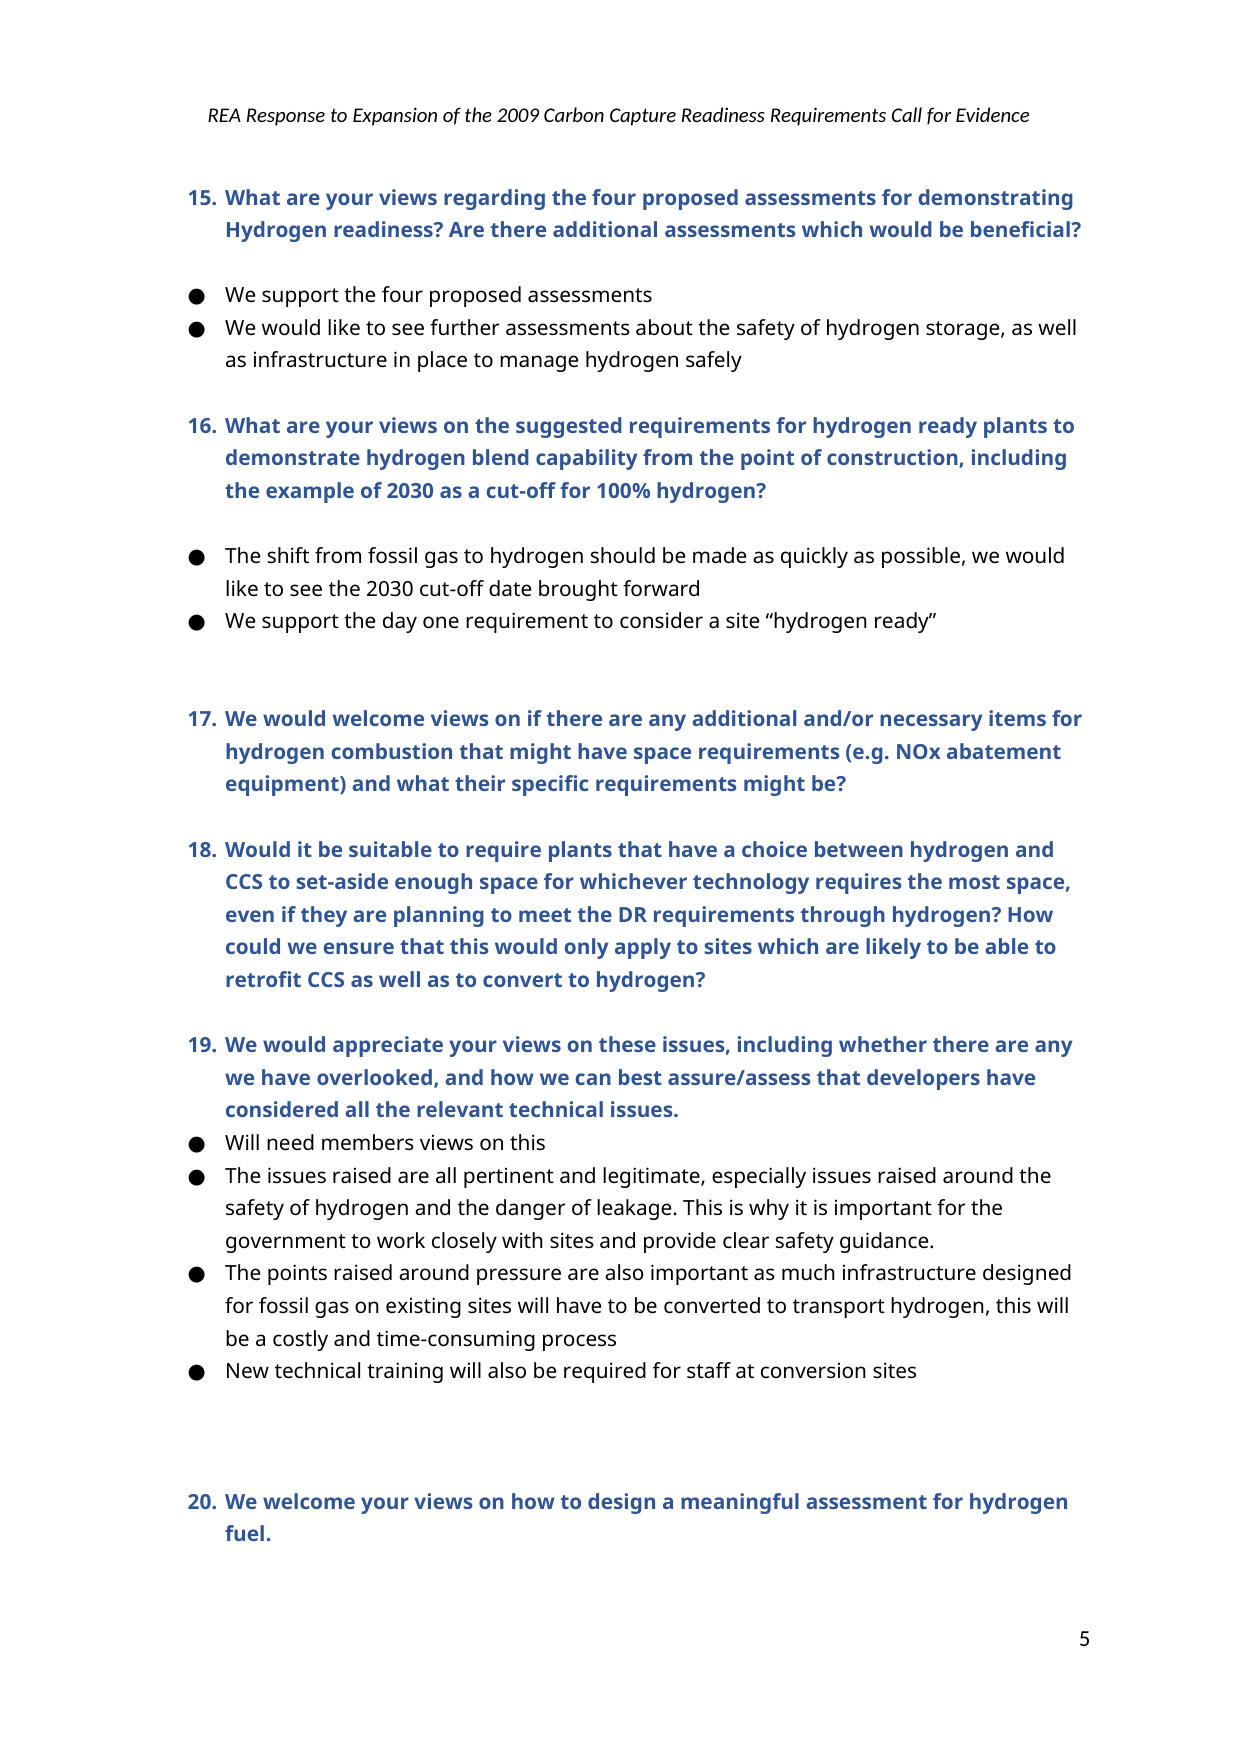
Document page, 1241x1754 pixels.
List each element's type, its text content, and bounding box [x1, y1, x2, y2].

list We support the four proposed assessments [187, 280, 1090, 309]
list The issues raised are all pertinent and legitimate, especially issues raised around the safety of hydrogen and the danger of leakage. This is why it is important for the government to work closely with sites and provide clear safety guidance. [187, 1161, 1090, 1254]
list Would it be suitable to require plants that have a choice between hydrogen and CCS to set-aside enough space for whichever technology requires the most space, even if they are planning to meet the DR requirements through hydrogen? How could we ensure that this would only apply to sites which are likely to be able to retrofit CCS as well as to convert to hydrogen? [187, 835, 1090, 993]
list We support the day one requirement to consider a site “hydrogen ready” [187, 606, 1090, 635]
list Will need members views on this [187, 1128, 1090, 1157]
list We would welcome views on if there are any additional and/or necessary items for hydrogen combustion that might have space requirements (e.g. NOx abatement equipment) and what their specific requirements might be? [187, 704, 1090, 798]
list The points raised around pressure are also important as much infrastructure designed for fossil gas on existing sites will have to be converted to transport hydrogen, this will be a costly and time-consuming process [187, 1258, 1090, 1352]
list We would appreciate your views on these issues, including whether there are any we have overlooked, and how we can best assure/assess that developers have considered all the relevant technical issues. [187, 1030, 1090, 1124]
list We would like to see further assessments about the safety of hydrogen storage, as well as infrastructure in place to manage hydrogen safely [187, 313, 1090, 374]
list The shift from fossil gas to hydrogen should be made as quickly as possible, we would like to see the 2030 cut-off date brought forward [187, 541, 1090, 602]
list What are your views on the suggested requirements for hydrogen ready plants to demonstrate hydrogen blend capability from the point of construction, including the example of 2030 as a cut-off for 100% hydrogen? [187, 411, 1090, 504]
list What are your views regarding the four proposed assessments for demonstrating Hydrogen readiness? Are there additional assessments which would be beneficial? [187, 183, 1090, 244]
list New technical training will also be required for staff at conversion sites [187, 1356, 1090, 1385]
list We welcome your views on how to design a meaningful assessment for hydrogen fuel. [187, 1487, 1090, 1548]
